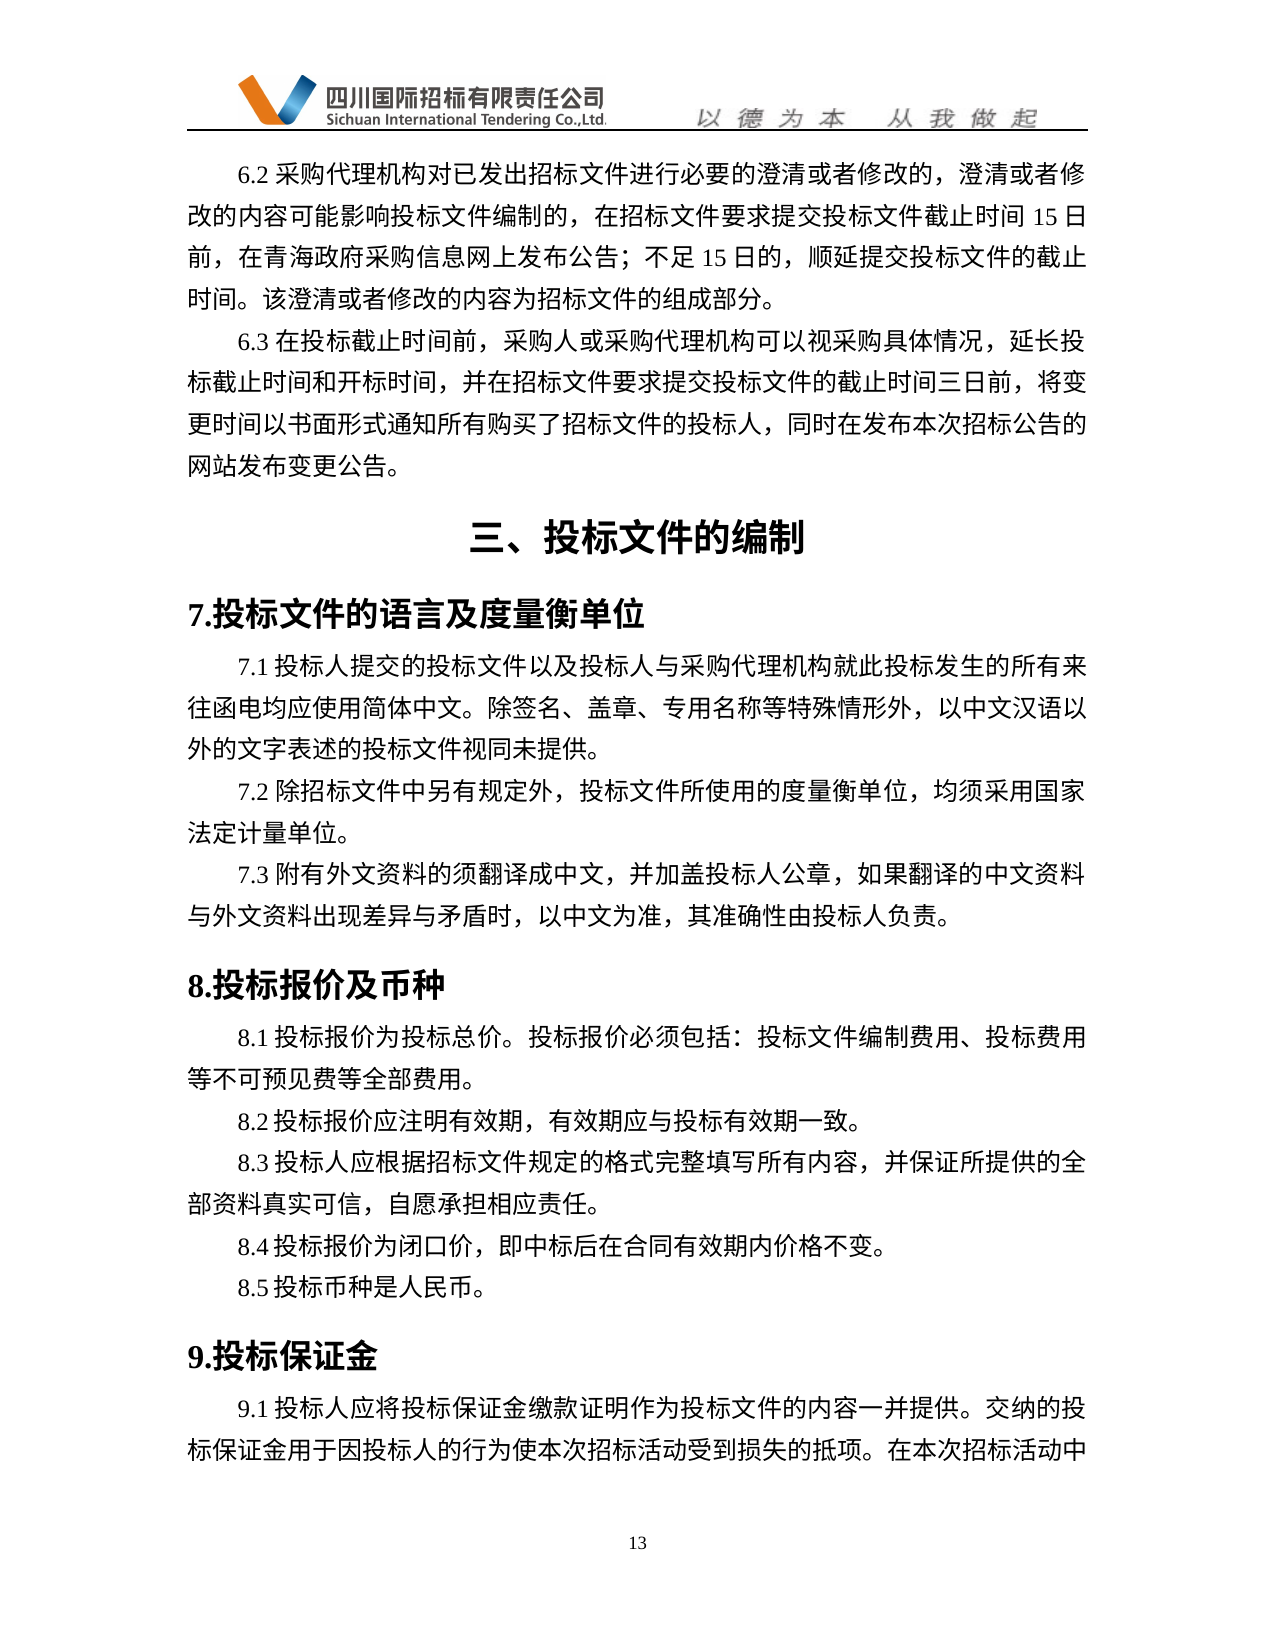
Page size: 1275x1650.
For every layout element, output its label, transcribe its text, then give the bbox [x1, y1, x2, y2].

text 8.2投标报价应注明有效期，有效期应与投标有效期一致。 [187, 1097, 1088, 1138]
picture [238, 75, 607, 128]
text 8.4投标报价为闭口价，即中标后在合同有效期内价格不变。 [187, 1222, 1088, 1263]
text 7.3 附有外文资料的须翻译成中文，并加盖投标人公章，如果翻译的中文资料与外文资料出现差异与矛盾时，以中文为准，其准确性由投标人负责。 [187, 850, 1088, 934]
text 9.投标保证金 [187, 1330, 1088, 1378]
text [187, 1384, 1088, 1468]
text 7.2 除招标文件中另有规定外，投标文件所使用的度量衡单位，均须采用国家法定计量单位。 [187, 767, 1088, 850]
text 8.1投标报价为投标总价。投标报价必须包括：投标文件编制费用、投标费用等不可预见费等全部费用。 [187, 1013, 1088, 1097]
text 8.5投标币种是人民币。 [187, 1263, 1088, 1305]
picture [695, 108, 1037, 128]
text 6.2 采购代理机构对已发出招标文件进行必要的澄清或者修改的，澄清或者修改的内容可能影响投标文件编制的，在招标文件要求提交投标文件截止时间15日前，在青海政府采购信息网上发布公告；不足15日的，顺延提交投标文件的截止时间。该澄清或者修改的内容为招标文件的组成部分。 [187, 150, 1088, 317]
text 8.3投标人应根据招标文件规定的格式完整填写所有内容，并保证所提供的全部资料真实可信，自愿承担相应责任。 [187, 1138, 1088, 1222]
text 三、投标文件的编制 [187, 508, 1088, 563]
text 7.1投标人提交的投标文件以及投标人与采购代理机构就此投标发生的所有来往函电均应使用简体中文。除签名、盖章、专用名称等特殊情形外，以中文汉语以外的文字表述的投标文件视同未提供。 [187, 642, 1088, 767]
text 6.3 在投标截止时间前，采购人或采购代理机构可以视采购具体情况，延长投标截止时间和开标时间，并在招标文件要求提交投标文件的截止时间三日前，将变更时间以书面形式通知所有购买了招标文件的投标人，同时在发布本次招标公告的网站发布变更公告。 [187, 317, 1088, 483]
text 7.投标文件的语言及度量衡单位 [187, 588, 1088, 636]
text 8.投标报价及币种 [187, 959, 1088, 1007]
